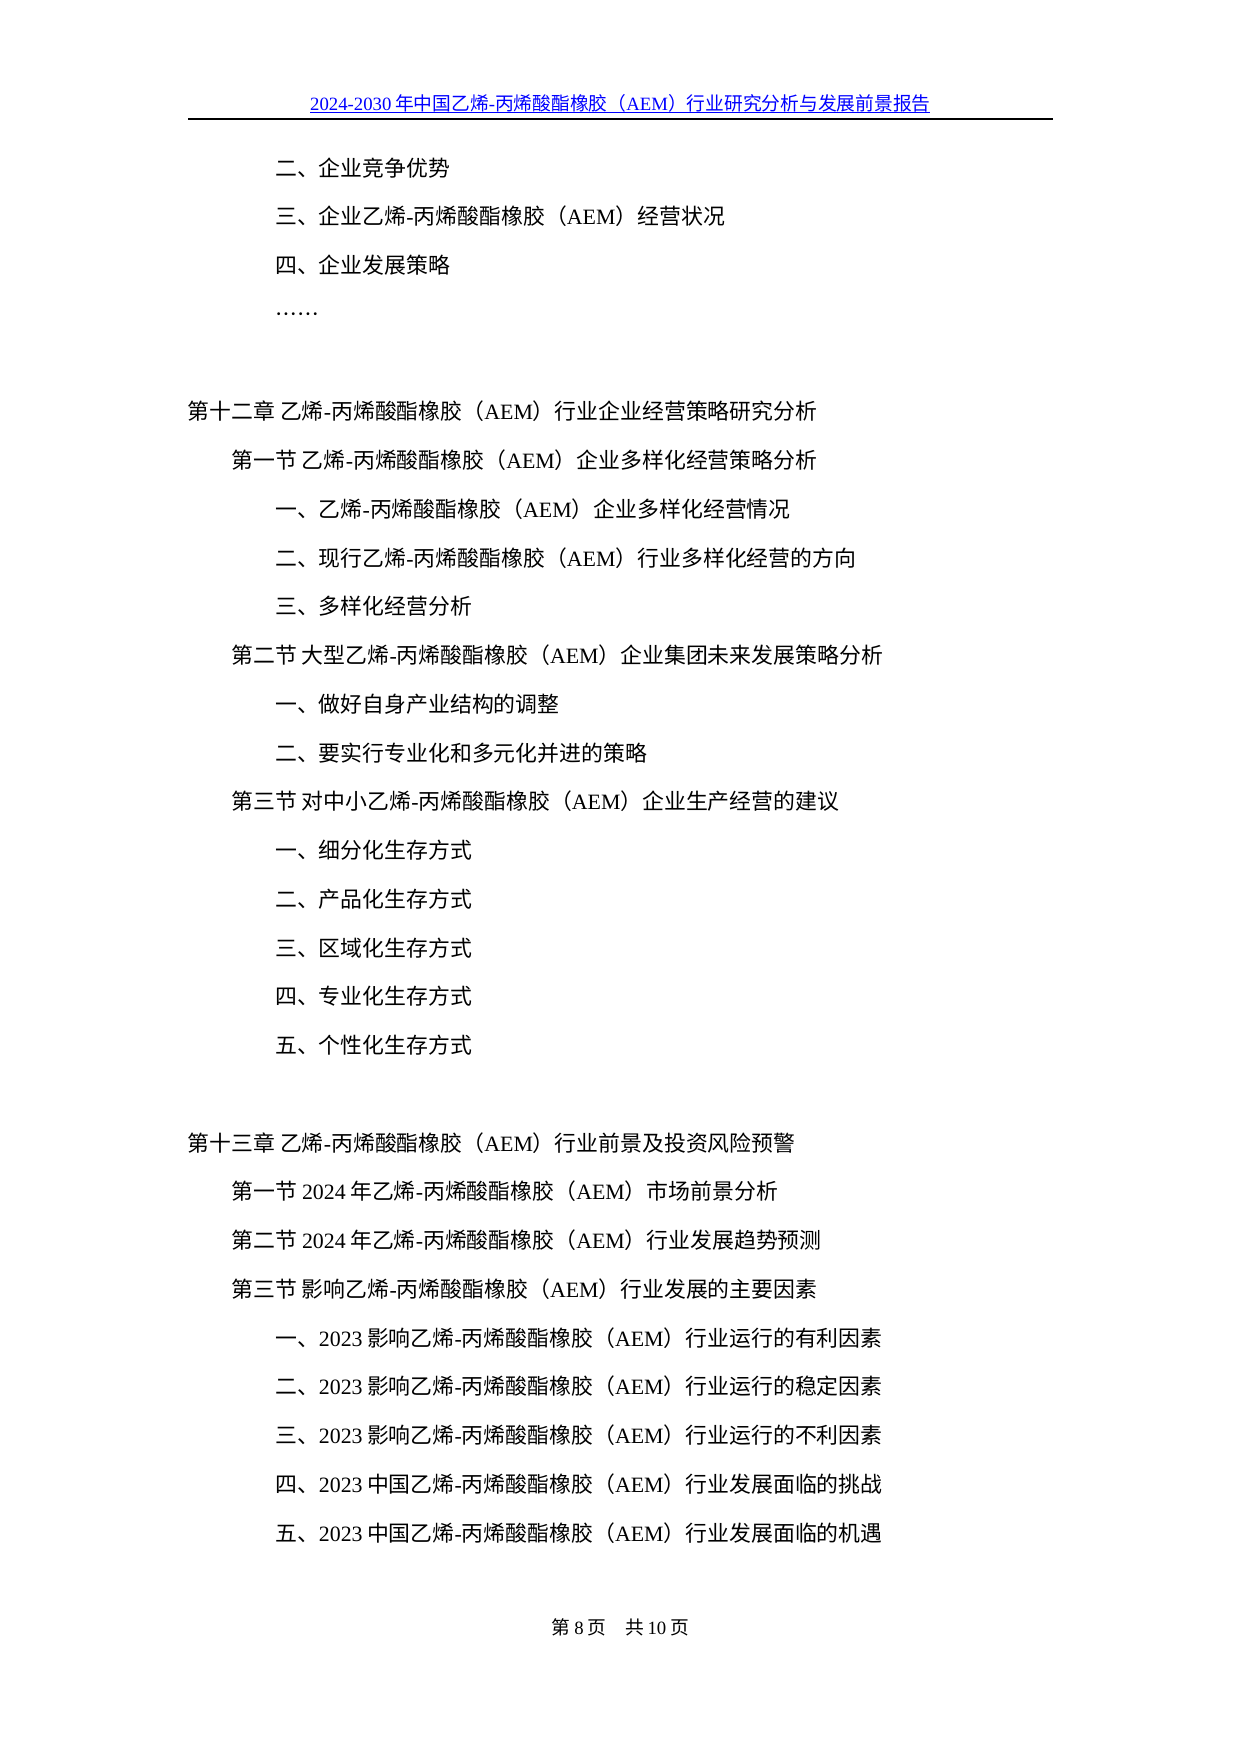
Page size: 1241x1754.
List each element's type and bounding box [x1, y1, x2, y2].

text [187, 150, 1053, 1548]
